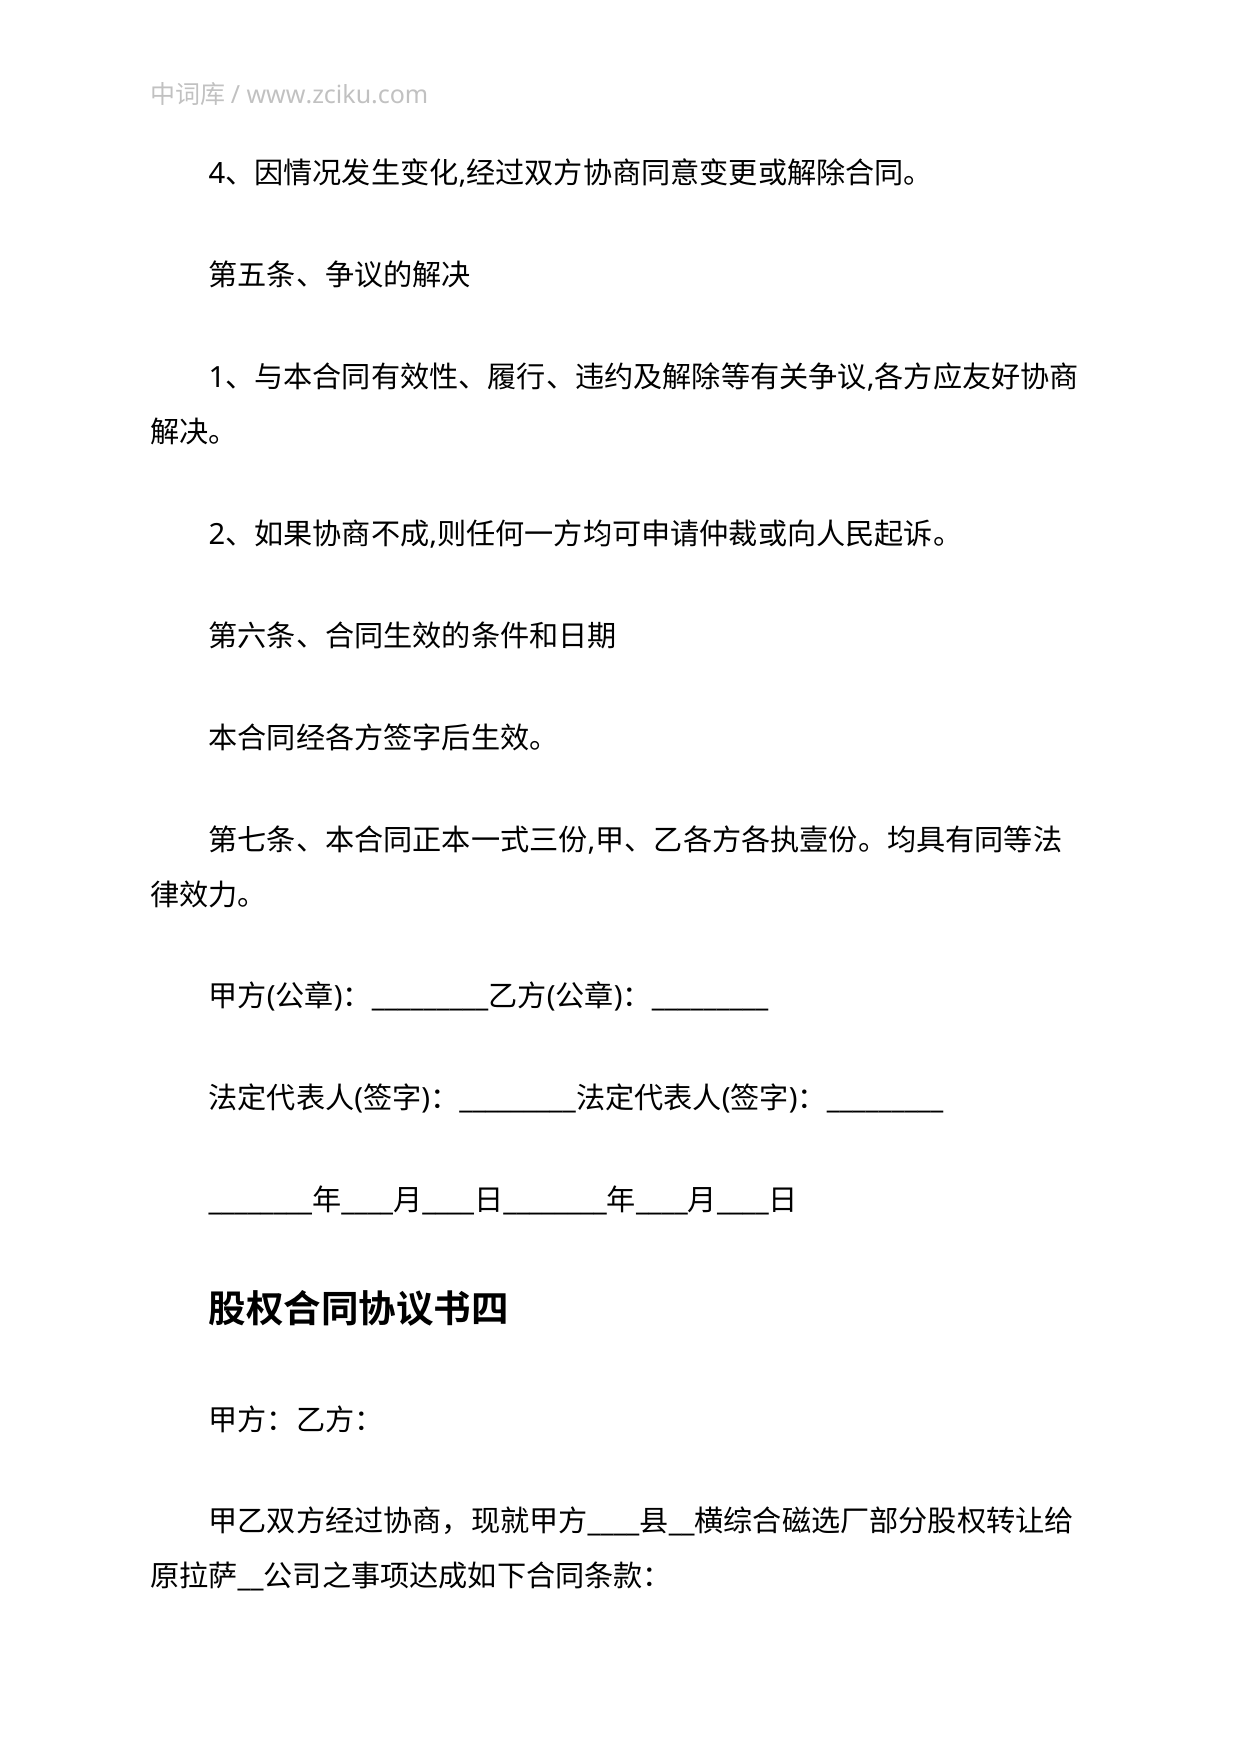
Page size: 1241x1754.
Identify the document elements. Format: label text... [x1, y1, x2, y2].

text 甲乙双方经过协商，现就甲方____县__横综合磁选厂部分股权转让给原拉萨__公司之事项达成如下合同条款： [150, 1498, 1090, 1595]
text 2、如果协商不成,则任何一方均可申请仲裁或向人民起诉。 [150, 511, 1090, 553]
text 甲方(公章)：_________乙方(公章)：_________ [150, 973, 1090, 1015]
text 第七条、本合同正本一式三份,甲、乙各方各执壹份。均具有同等法律效力。 [150, 816, 1090, 913]
text ________年____月____日________年____月____日 [150, 1177, 1090, 1219]
text 第六条、合同生效的条件和日期 [150, 612, 1090, 655]
text 法定代表人(签字)：_________法定代表人(签字)：_________ [150, 1075, 1090, 1117]
text 股权合同协议书四 [150, 1279, 1090, 1333]
text 甲方：乙方： [150, 1396, 1090, 1438]
text 4、因情况发生变化,经过双方协商同意变更或解除合同。 [150, 150, 1090, 192]
text 第五条、争议的解决 [150, 252, 1090, 294]
text 本合同经各方签字后生效。 [150, 714, 1090, 757]
text 1、与本合同有效性、履行、违约及解除等有关争议,各方应友好协商解决。 [150, 354, 1090, 451]
